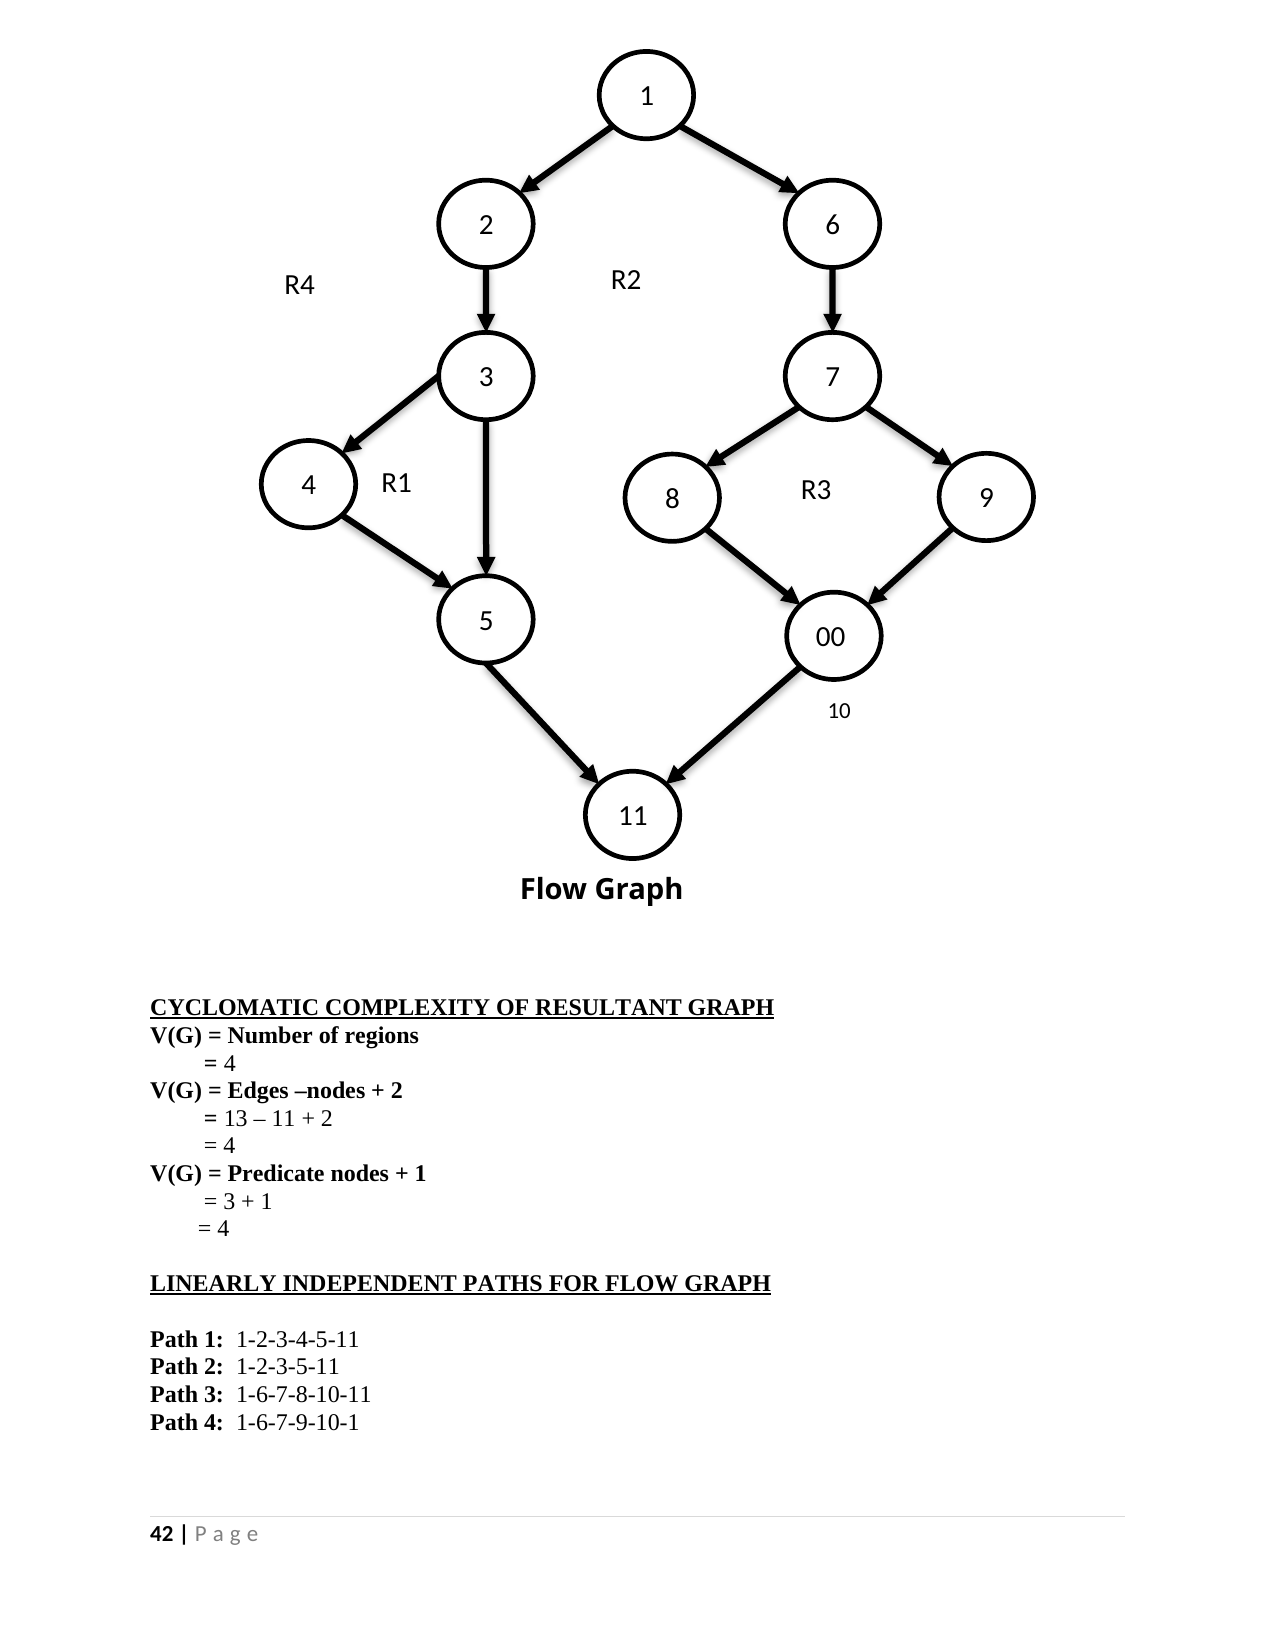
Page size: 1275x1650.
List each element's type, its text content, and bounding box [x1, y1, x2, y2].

text Path 2: 1-2-3-5-11 [150, 1352, 1125, 1380]
text Path 1: 1-2-3-4-5-11 [150, 1325, 1125, 1352]
text = 3 + 1 [150, 1187, 1125, 1214]
text LINEARLY INDEPENDENT PATHS FOR FLOW GRAPH [150, 1269, 1125, 1297]
text Path 3: 1-6-7-8-10-11 [150, 1380, 1125, 1407]
text = 4 [150, 1214, 1125, 1242]
text = 13 – 11 + 2 [150, 1104, 1125, 1131]
text = 4 [150, 1049, 1125, 1076]
text = 4 [150, 1131, 1125, 1159]
text Path 4: 1-6-7-9-10-1 [150, 1407, 1125, 1435]
text CYCLOMATIC COMPLEXITY OF RESULTANT GRAPH [150, 993, 1125, 1021]
text V(G) = Predicate nodes + 1 [150, 1159, 1125, 1187]
text V(G) = Number of regions [150, 1021, 1125, 1049]
text V(G) = Edges –nodes + 2 [150, 1076, 1125, 1104]
